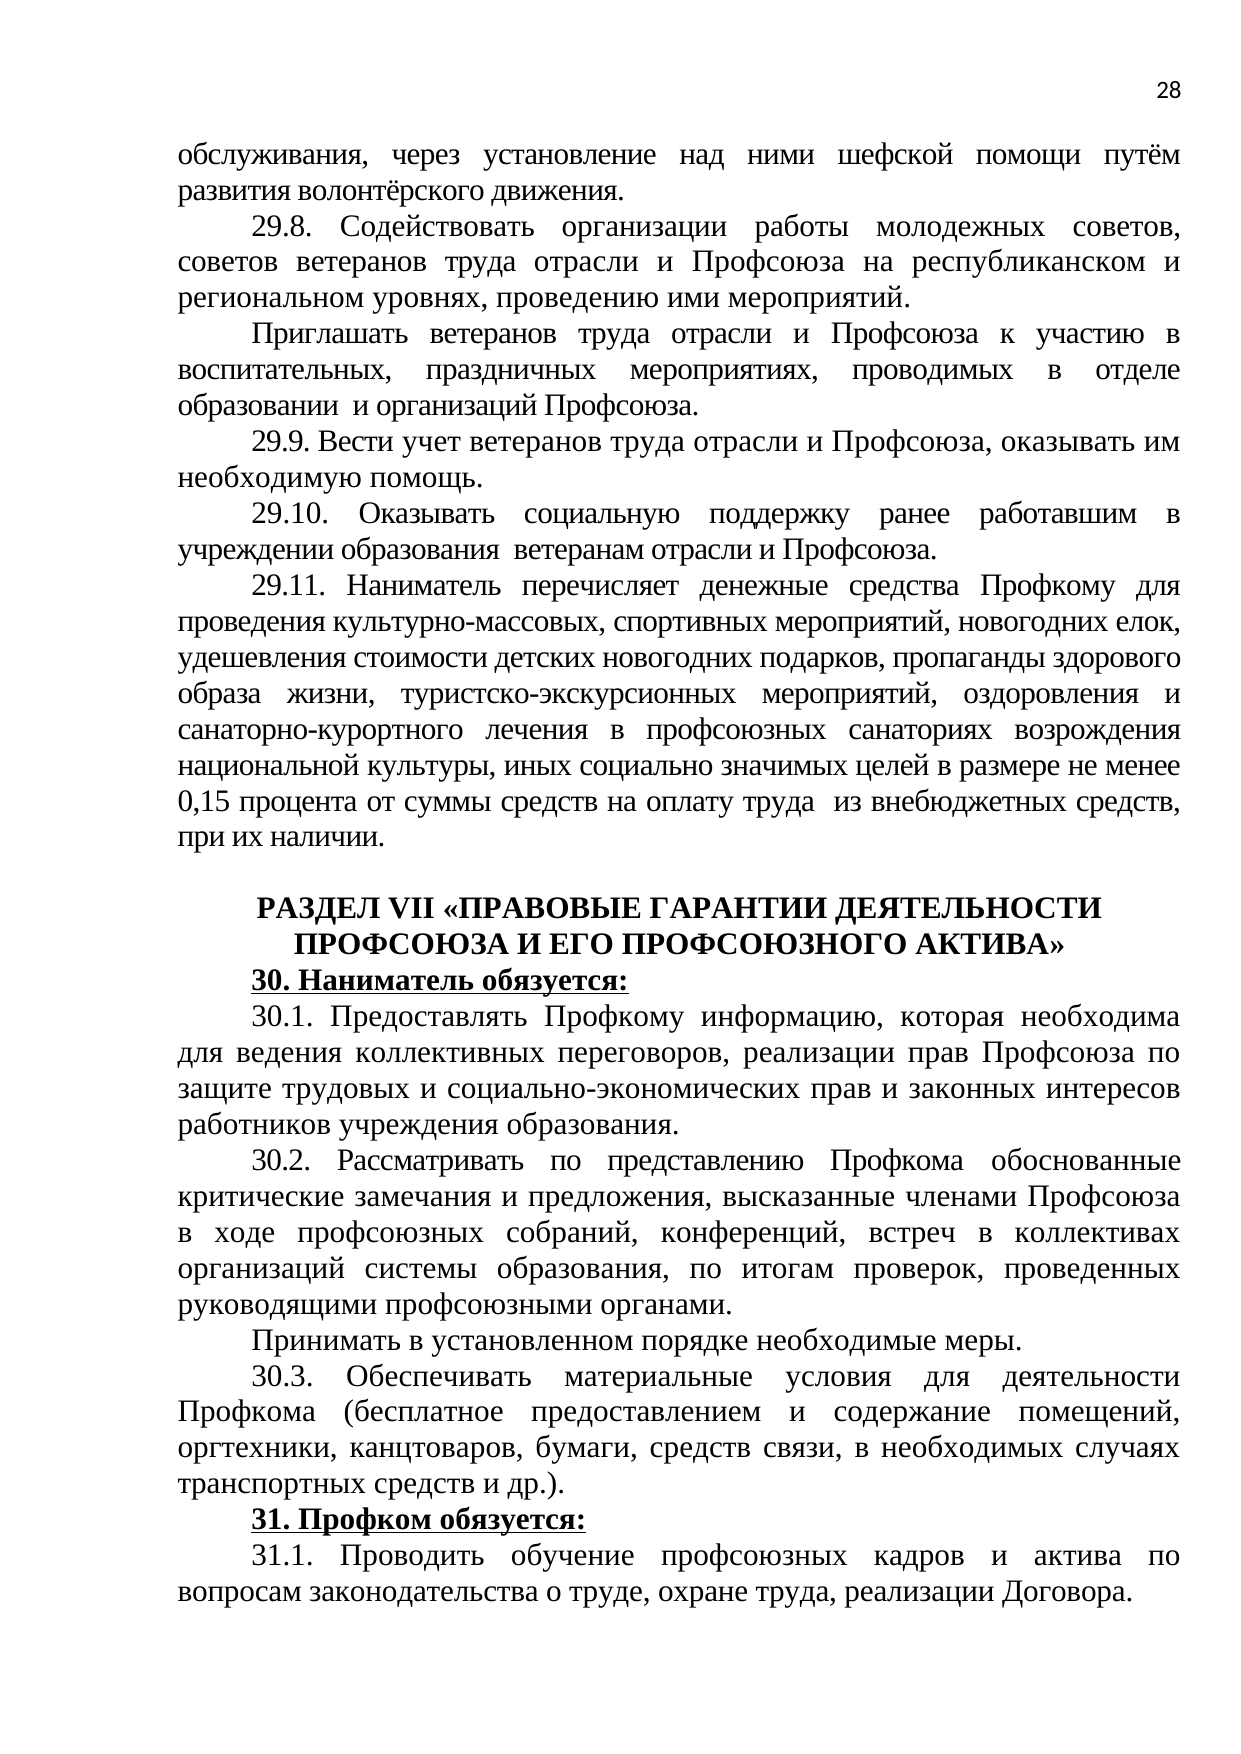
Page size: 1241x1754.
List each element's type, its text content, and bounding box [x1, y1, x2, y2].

text 31. Профком обязуется: [177, 1501, 1181, 1536]
text 29.8. Содействовать организации работы молодежных советов, советов ветеранов труда отрасли и Профсоюза на республиканском и региональном уровнях, проведению ими мероприятий. [177, 207, 1181, 314]
text Принимать в установленном порядке необходимые меры. [177, 1321, 1181, 1357]
text РАЗДЕЛ VII «ПРАВОВЫЕ ГАРАНТИИ ДЕЯТЕЛЬНОСТИ ПРОФСОЮЗА И ЕГО ПРОФСОЮЗНОГО АКТИВА» [177, 889, 1181, 961]
text 30.2. Рассматривать по представлению Профкома обоснованные критические замечания и предложения, высказанные членами Профсоюза в ходе профсоюзных собраний, конференций, встреч в коллективах организаций системы образования, по итогам проверок, проведенных руководящими профсоюзными органами. [177, 1141, 1181, 1321]
text 29.11. Наниматель перечисляет денежные средства Профкому для проведения культурно-массовых, спортивных мероприятий, новогодних елок, удешевления стоимости детских новогодних подарков, пропаганды здорового образа жизни, туристско-экскурсионных мероприятий, оздоровления и санаторно-курортного лечения в профсоюзных санаториях возрождения национальной культуры, иных социально значимых целей в размере не менее 0,15 процента от суммы средств на оплату труда из внебюджетных средств, при их наличии. [177, 566, 1181, 854]
text 30. Наниматель обязуется: [177, 961, 1181, 997]
text 31.1. Проводить обучение профсоюзных кадров и актива по вопросам законодательства о труде, охране труда, реализации Договора. [177, 1536, 1181, 1608]
text 30.3. Обеспечивать материальные условия для деятельности Профкома (бесплатное предоставлением и содержание помещений, оргтехники, канцтоваров, бумаги, средств связи, в необходимых случаях транспортных средств и др.). [177, 1357, 1181, 1501]
text 29.9. Вести учет ветеранов труда отрасли и Профсоюза, оказывать им необходимую помощь. [177, 422, 1181, 494]
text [177, 135, 1181, 207]
text Приглашать ветеранов труда отрасли и Профсоюза к участию в воспитательных, праздничных мероприятиях, проводимых в отделе образовании и организаций Профсоюза. [177, 314, 1181, 422]
text 29.10. Оказывать социальную поддержку ранее работавшим в учреждении образования ветеранам отрасли и Профсоюза. [177, 494, 1181, 566]
text 30.1. Предоставлять Профкому информацию, которая необходима для ведения коллективных переговоров, реализации прав Профсоюза по защите трудовых и социально-экономических прав и законных интересов работников учреждения образования. [177, 997, 1181, 1141]
